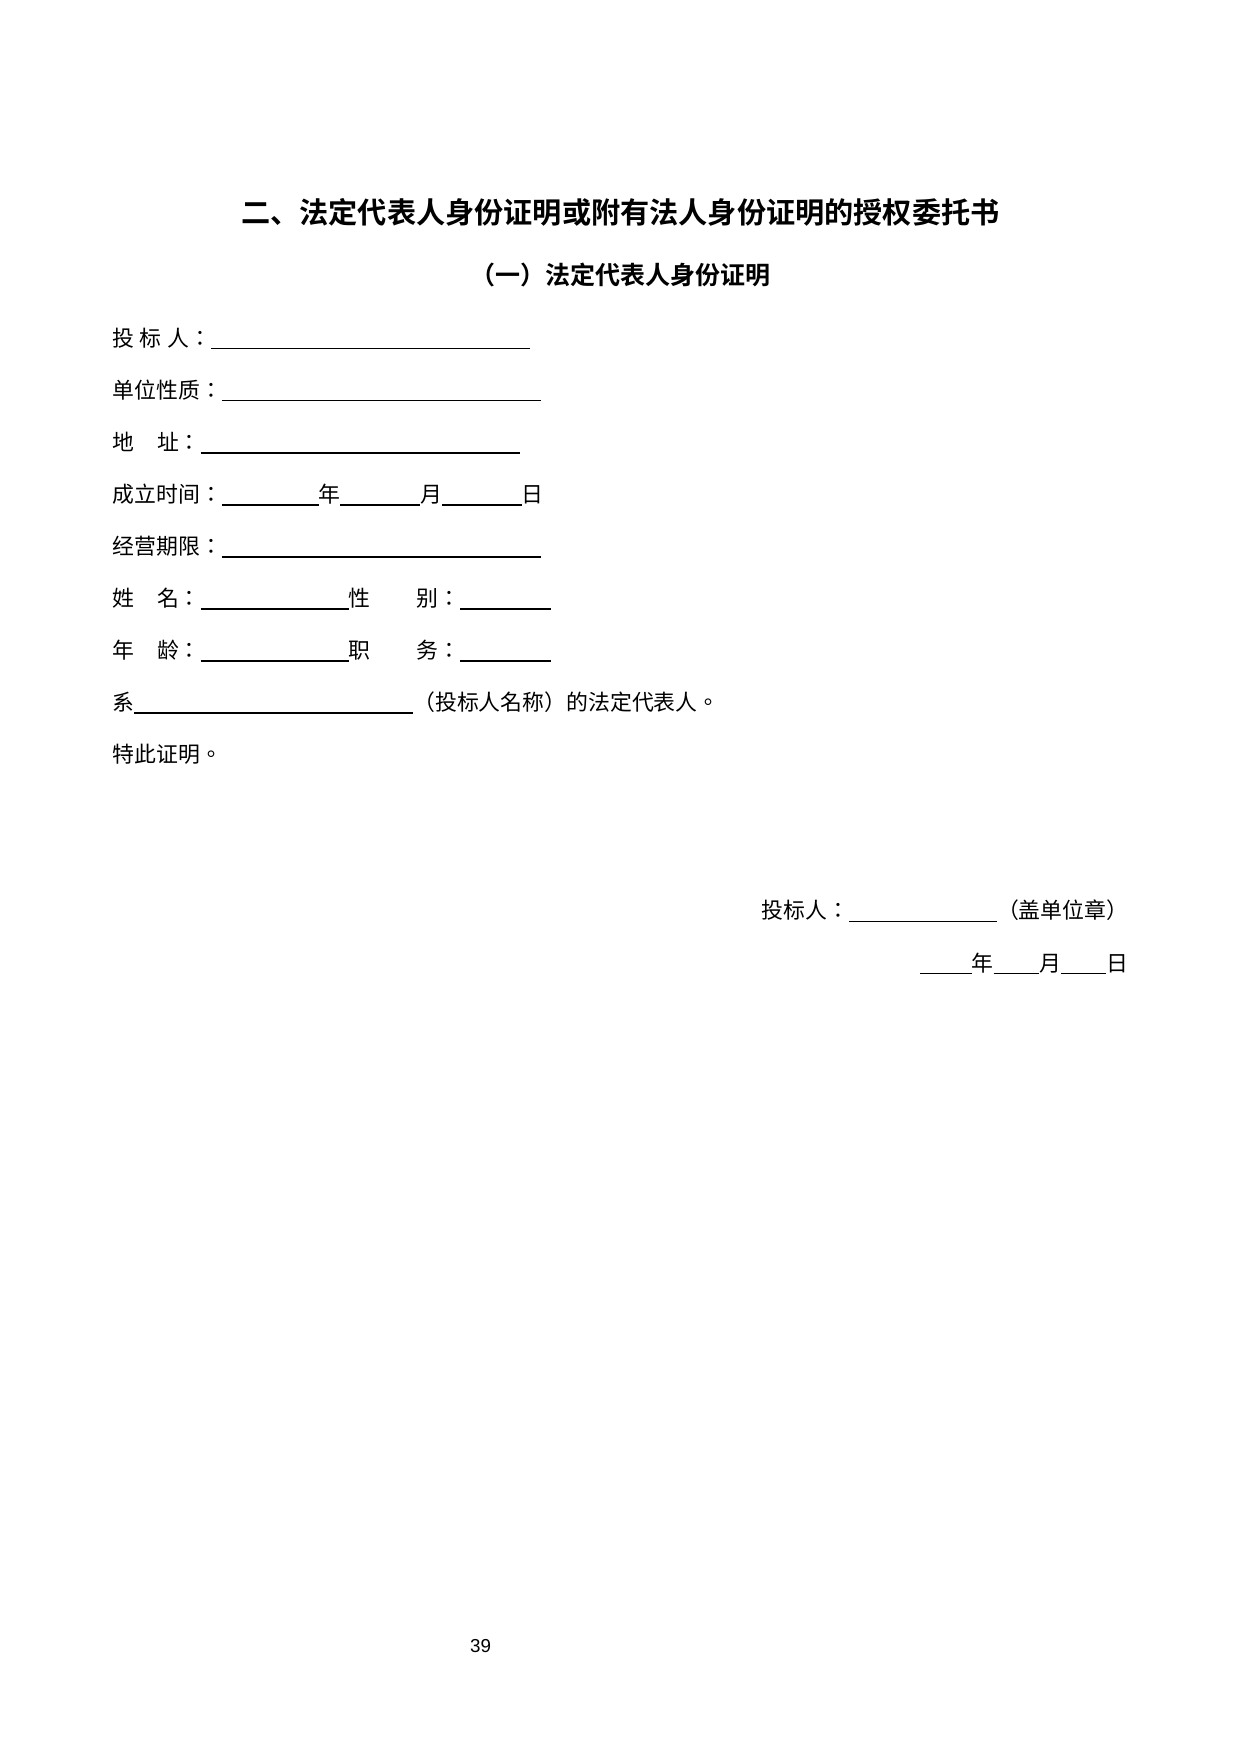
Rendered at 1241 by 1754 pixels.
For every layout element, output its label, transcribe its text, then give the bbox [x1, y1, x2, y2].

text 投 标 人： [112, 304, 1128, 356]
text 二、法定代表人身份证明或附有法人身份证明的授权委托书 [112, 187, 1128, 233]
text 地 址： [112, 408, 1128, 461]
text 特此证明。 [112, 721, 1128, 773]
text 投标人： （盖单位章） [112, 877, 1128, 929]
text 姓 名： 性 别： [112, 565, 1128, 617]
text （一）法定代表人身份证明 [112, 258, 1128, 292]
text 成立时间： 年 月 日 [112, 461, 1128, 513]
text 系 （投标人名称）的法定代表人。 [112, 669, 1128, 721]
text 年 月 日 [112, 929, 1128, 981]
text 单位性质： [112, 356, 1128, 408]
text 年 龄： 职 务： [112, 617, 1128, 669]
text 经营期限： [112, 513, 1128, 565]
